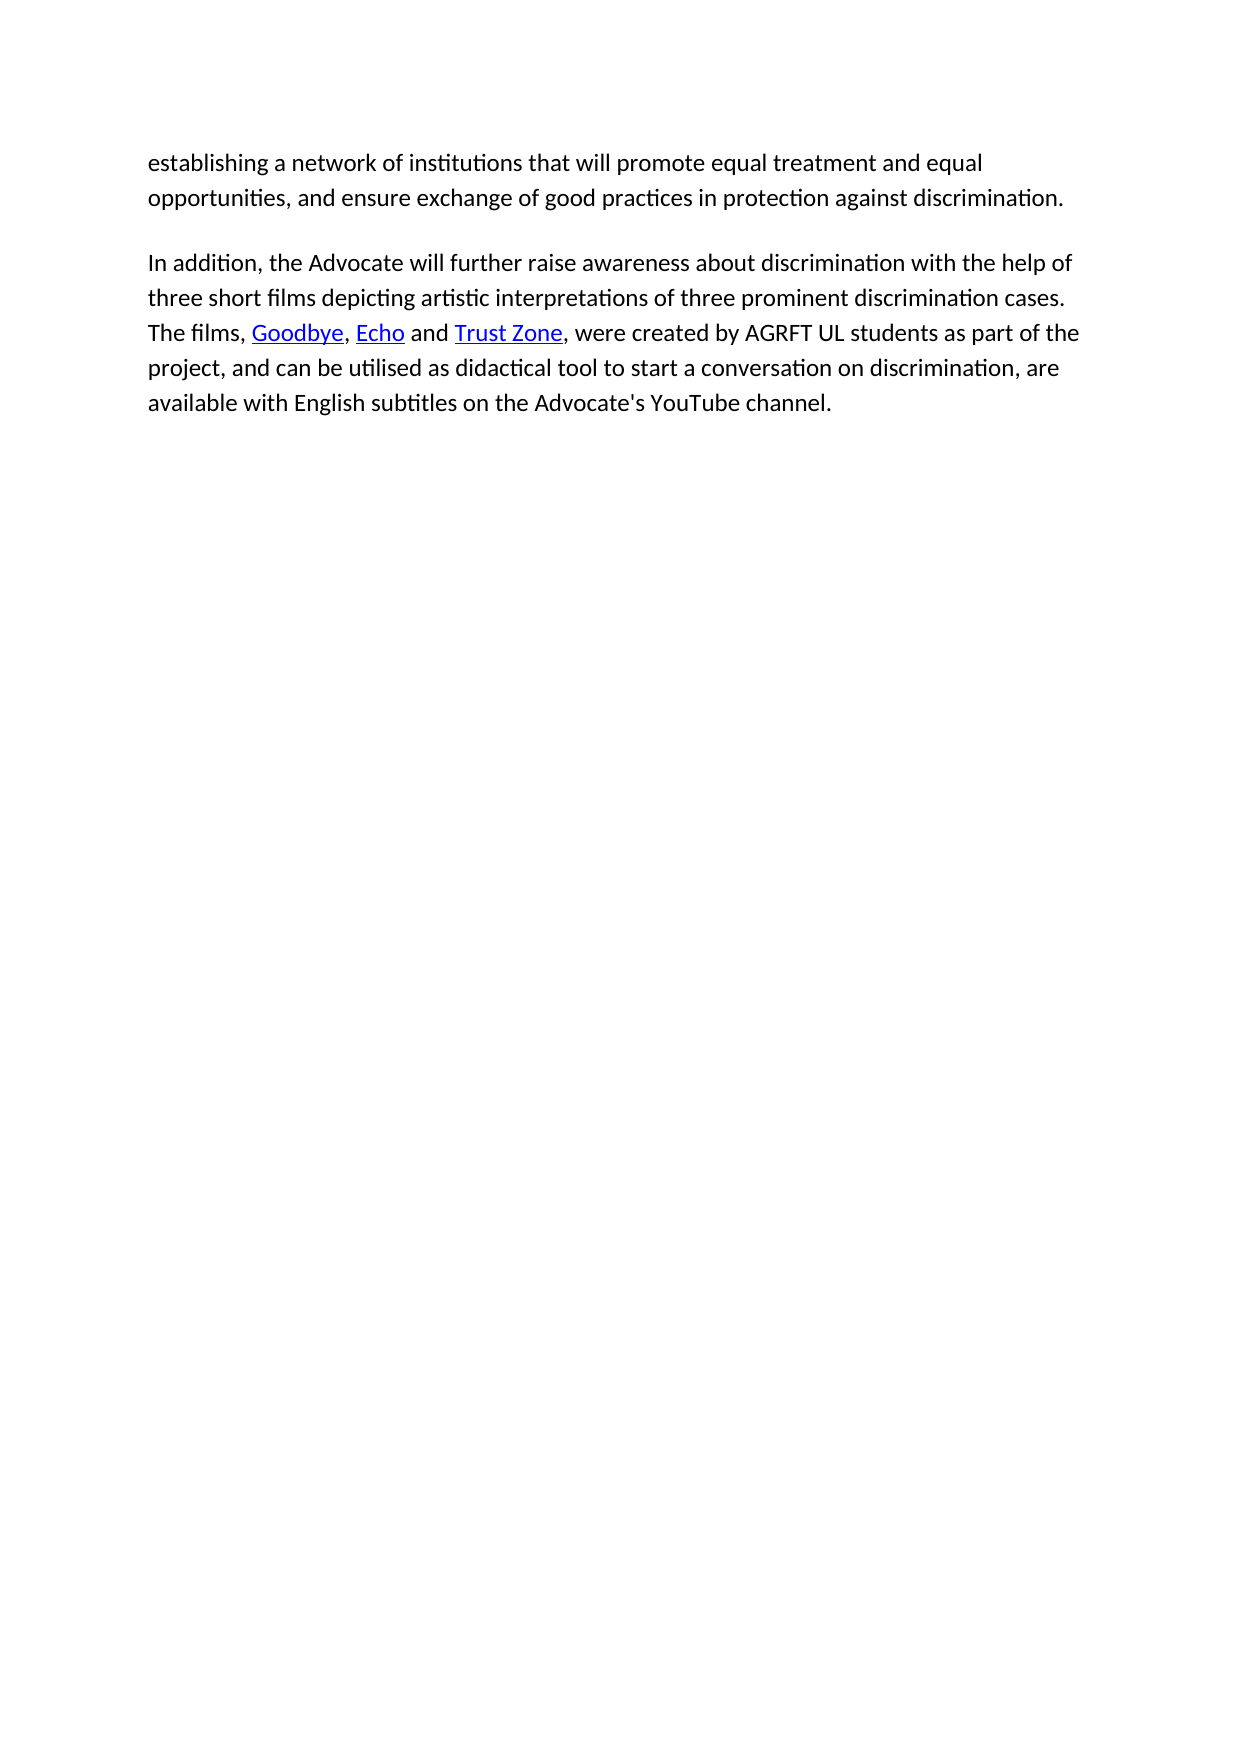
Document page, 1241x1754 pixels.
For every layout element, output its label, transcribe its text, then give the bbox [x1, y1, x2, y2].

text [148, 148, 1093, 213]
text In addition, the Advocate will further raise awareness about discrimination with the help of three short films depicting artistic interpretations of three prominent discrimination cases. The films, Goodbye, Echo and Trust Zone, were created by AGRFT UL students as part of the project, and can be utilised as didactical tool to start a conversation on discrimination, are available with English subtitles on the Advocate's YouTube channel. [148, 247, 1093, 417]
